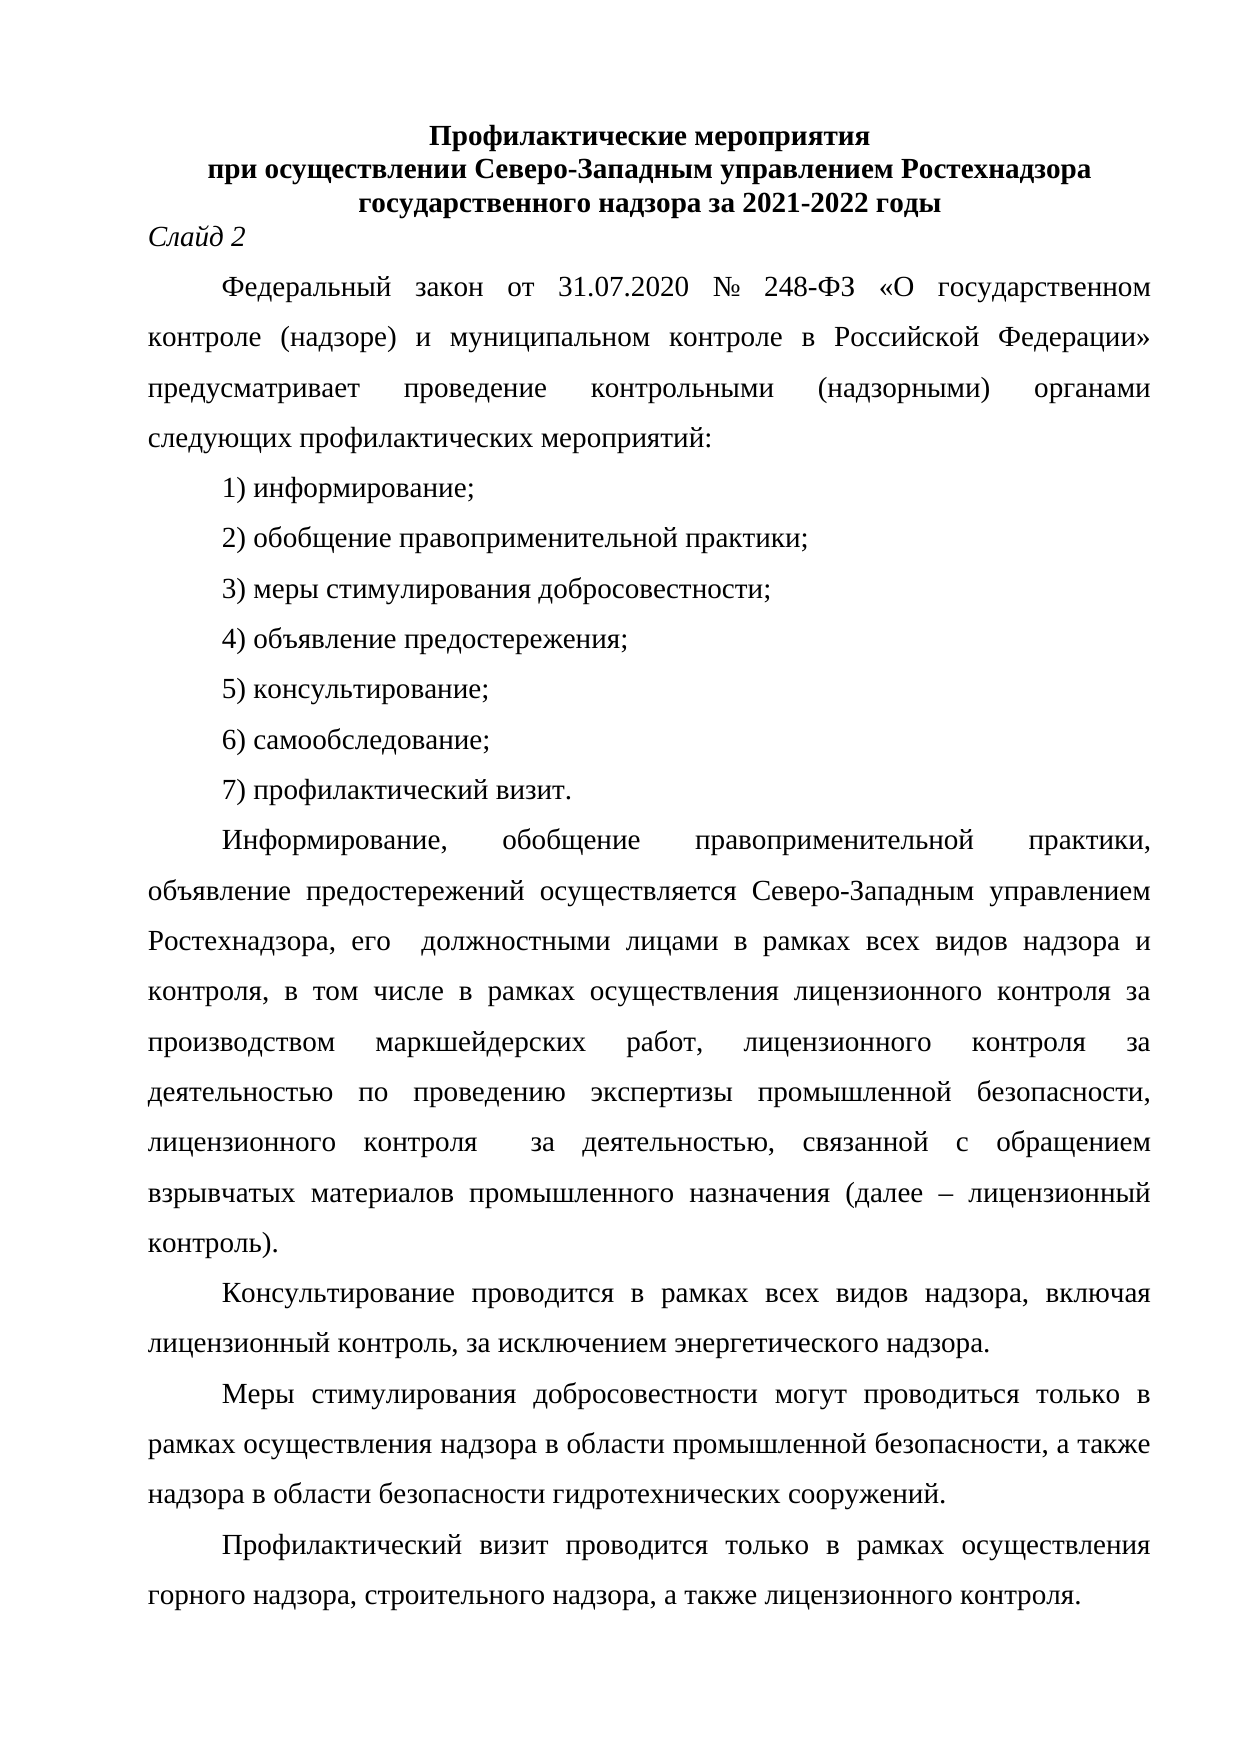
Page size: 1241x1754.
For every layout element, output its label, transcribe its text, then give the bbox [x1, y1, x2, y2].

text государственного надзора за 2021-2022 годы [148, 185, 1152, 219]
text 2) обобщение правоприменительной практики; [222, 521, 1152, 554]
text Профилактический визит проводится только в рамках осуществления горного надзора, строительного надзора, а также лицензионного контроля. [148, 1527, 1152, 1611]
text 4) объявление предостережения; [222, 621, 1152, 655]
text 5) консультирование; [222, 672, 1152, 705]
text Меры стимулирования добросовестности могут проводиться только в рамках осуществления надзора в области промышленной безопасности, а также надзора в области безопасности гидротехнических сооружений. [148, 1376, 1152, 1510]
text 3) меры стимулирования добросовестности; [222, 571, 1152, 604]
text Слайд 2 [148, 219, 1152, 252]
text 1) информирование; [222, 470, 1152, 504]
text Федеральный закон от 31.07.2020 № 248-ФЗ «О государственном контроле (надзоре) и муниципальном контроле в Российской Федерации» предусматривает проведение контрольными (надзорными) органами следующих профилактических мероприятий: [148, 269, 1152, 453]
text 6) самообследование; [222, 722, 1152, 755]
text Профилактические мероприятия [148, 118, 1152, 152]
text Консультирование проводится в рамках всех видов надзора, включая лицензионный контроль, за исключением энергетического надзора. [148, 1275, 1152, 1359]
text 7) профилактический визит. [222, 772, 1152, 806]
text при осуществлении Северо-Западным управлением Ростехнадзора [148, 152, 1152, 185]
text Информирование, обобщение правоприменительной практики, объявление предостережений осуществляется Северо-Западным управлением Ростехнадзора, его должностными лицами в рамках всех видов надзора и контроля, в том числе в рамках осуществления лицензионного контроля за производством маркшейдерских работ, лицензионного контроля за деятельностью по проведению экспертизы промышленной безопасности, лицензионного контроля за деятельностью, связанной с обращением взрывчатых материалов промышленного назначения (далее – лицензионный контроль). [148, 822, 1152, 1258]
